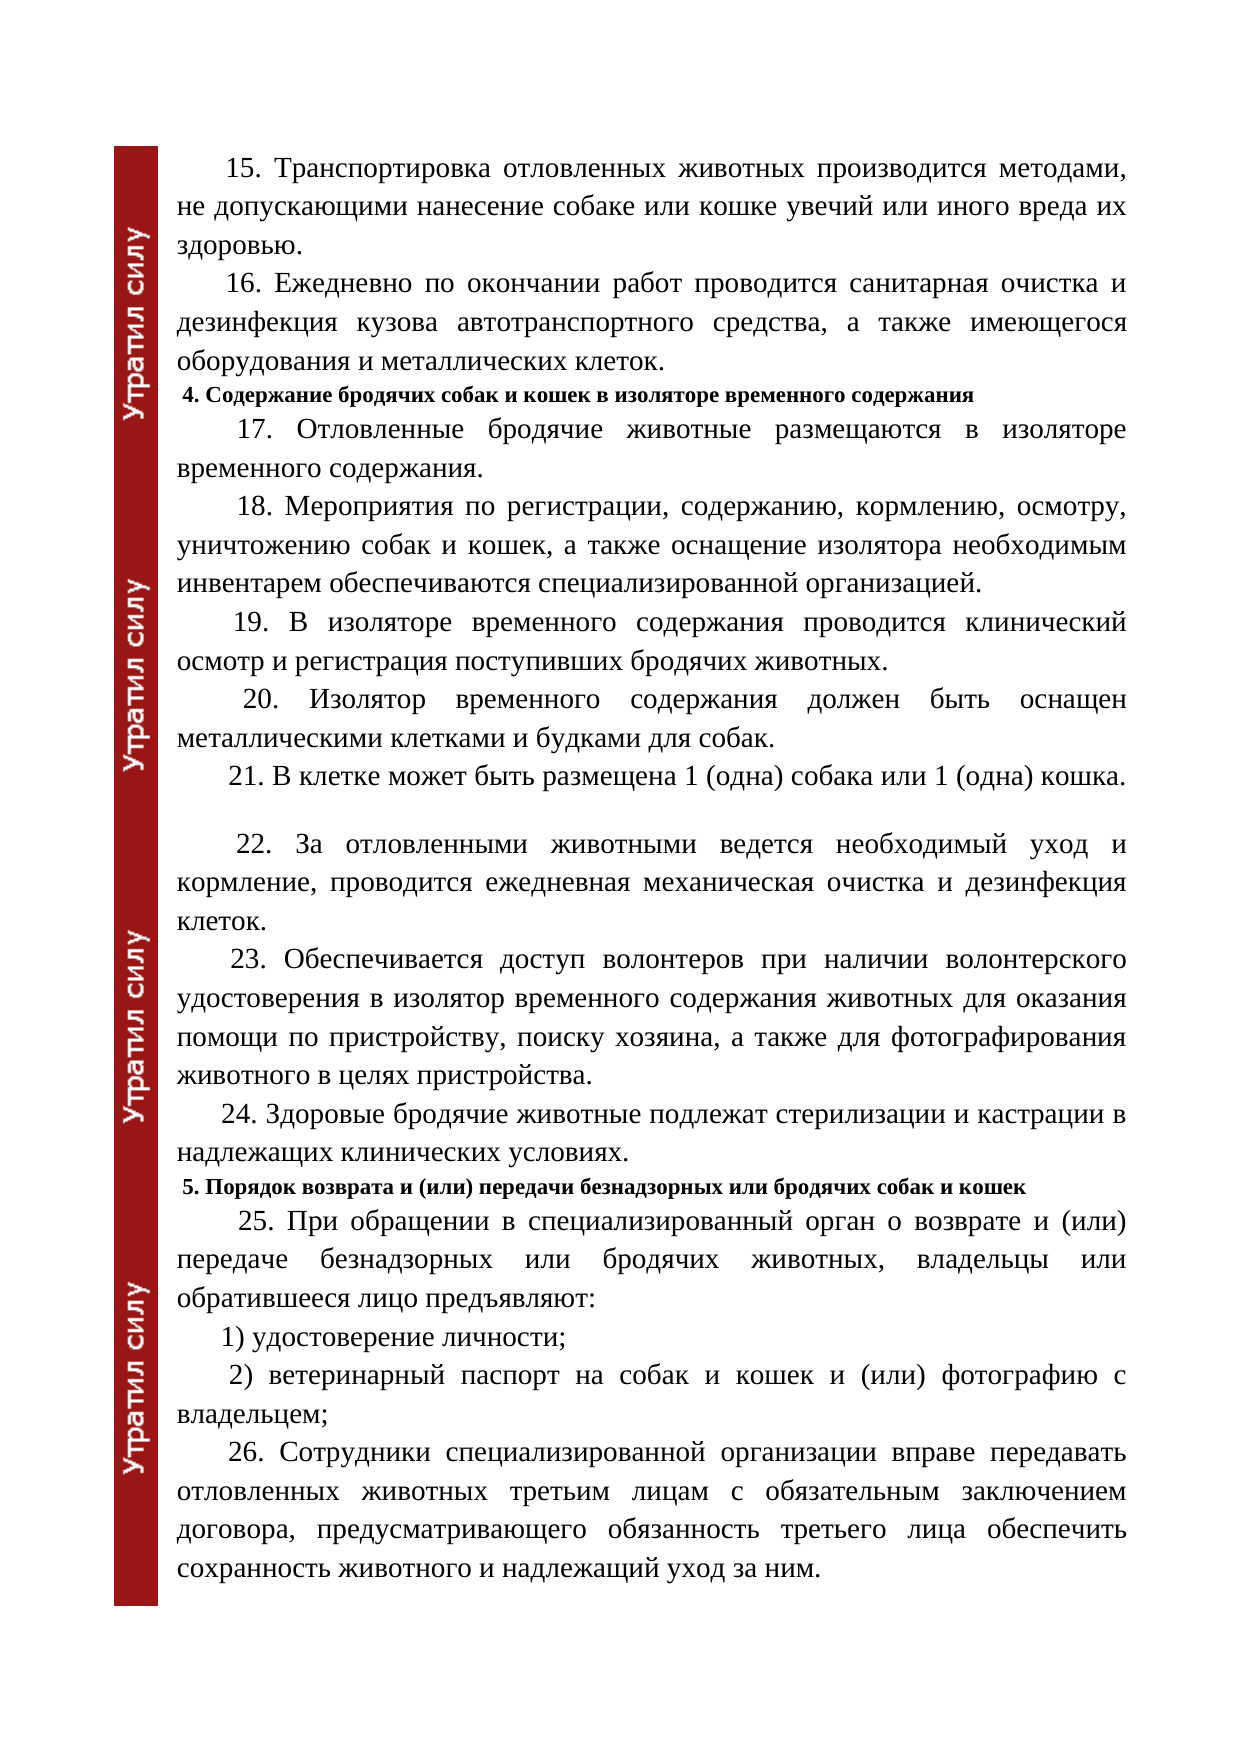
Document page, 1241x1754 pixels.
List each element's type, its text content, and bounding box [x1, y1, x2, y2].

text 2) ветеринарный паспорт на собак и кошек и (или) фотографию с владельцем; [112, 1357, 1128, 1429]
text 23. Обеспечивается доступ волонтеров при наличии волонтерского удостоверения в изолятор временного содержания животных для оказания помощи по пристройству, поиску хозяина, а также для фотографирования животного в целях пристройства. [112, 942, 1128, 1091]
picture [114, 1314, 158, 1319]
text 21. В клетке может быть размещена 1 (одна) собака или 1 (одна) кошка. [112, 758, 1128, 822]
text 24. Здоровые бродячие животные подлежат стерилизации и кастрации в надлежащих клинических условиях. [112, 1096, 1128, 1168]
picture [114, 483, 158, 488]
picture [114, 937, 158, 942]
text 20. Изолятор временного содержания должен быть оснащен металлическими клетками и будками для собак. [112, 681, 1128, 753]
text 17. Отловленные бродячие животные размещаются в изоляторе временного содержания. [112, 411, 1128, 483]
picture [114, 676, 158, 681]
picture [114, 753, 158, 758]
text 26. Сотрудники специализированной организации вправе передавать отловленных животных третьим лицам с обязательным заключением договора, предусматривающего обязанность третьего лица обеспечить сохранность животного и надлежащий уход за ним. [112, 1434, 1128, 1583]
text 19. В изоляторе временного содержания проводится клинический осмотр и регистрация поступивших бродячих животных. [112, 604, 1128, 676]
picture [114, 1583, 158, 1606]
picture [114, 599, 158, 604]
picture [114, 146, 158, 150]
text 25. При обращении в специализированный орган о возврате и (или) передаче безнадзорных или бродячих животных, владельцы или обратившееся лицо предъявляют: [112, 1203, 1128, 1314]
picture [114, 1091, 158, 1096]
picture [114, 261, 158, 266]
picture [114, 1199, 158, 1203]
picture [114, 1352, 158, 1357]
picture [114, 1429, 158, 1434]
text 16. Ежедневно по окончании работ проводится санитарная очистка и дезинфекция кузова автотранспортного средства, а также имеющегося оборудования и металлических клеток. [112, 266, 1128, 376]
text 15. Транспортировка отловленных животных производится методами, не допускающими нанесение собаке или кошке увечий или иного вреда их здоровью. [112, 150, 1128, 261]
text 5. Порядок возврата и (или) передачи безнадзорных или бродячих собак и кошек [112, 1173, 1128, 1199]
text 1) удостоверение личности; [112, 1319, 1128, 1352]
picture [114, 822, 158, 826]
picture [114, 1168, 158, 1173]
text 22. За отловленными животными ведется необходимый уход и кормление, проводится ежедневная механическая очистка и дезинфекция клеток. [112, 826, 1128, 937]
text 4. Содержание бродячих собак и кошек в изоляторе временного содержания [112, 381, 1128, 408]
text 18. Мероприятия по регистрации, содержанию, кормлению, осмотру, уничтожению собак и кошек, а также оснащение изолятора необходимым инвентарем обеспечиваются специализированной организацией. [112, 488, 1128, 599]
picture [114, 376, 158, 381]
